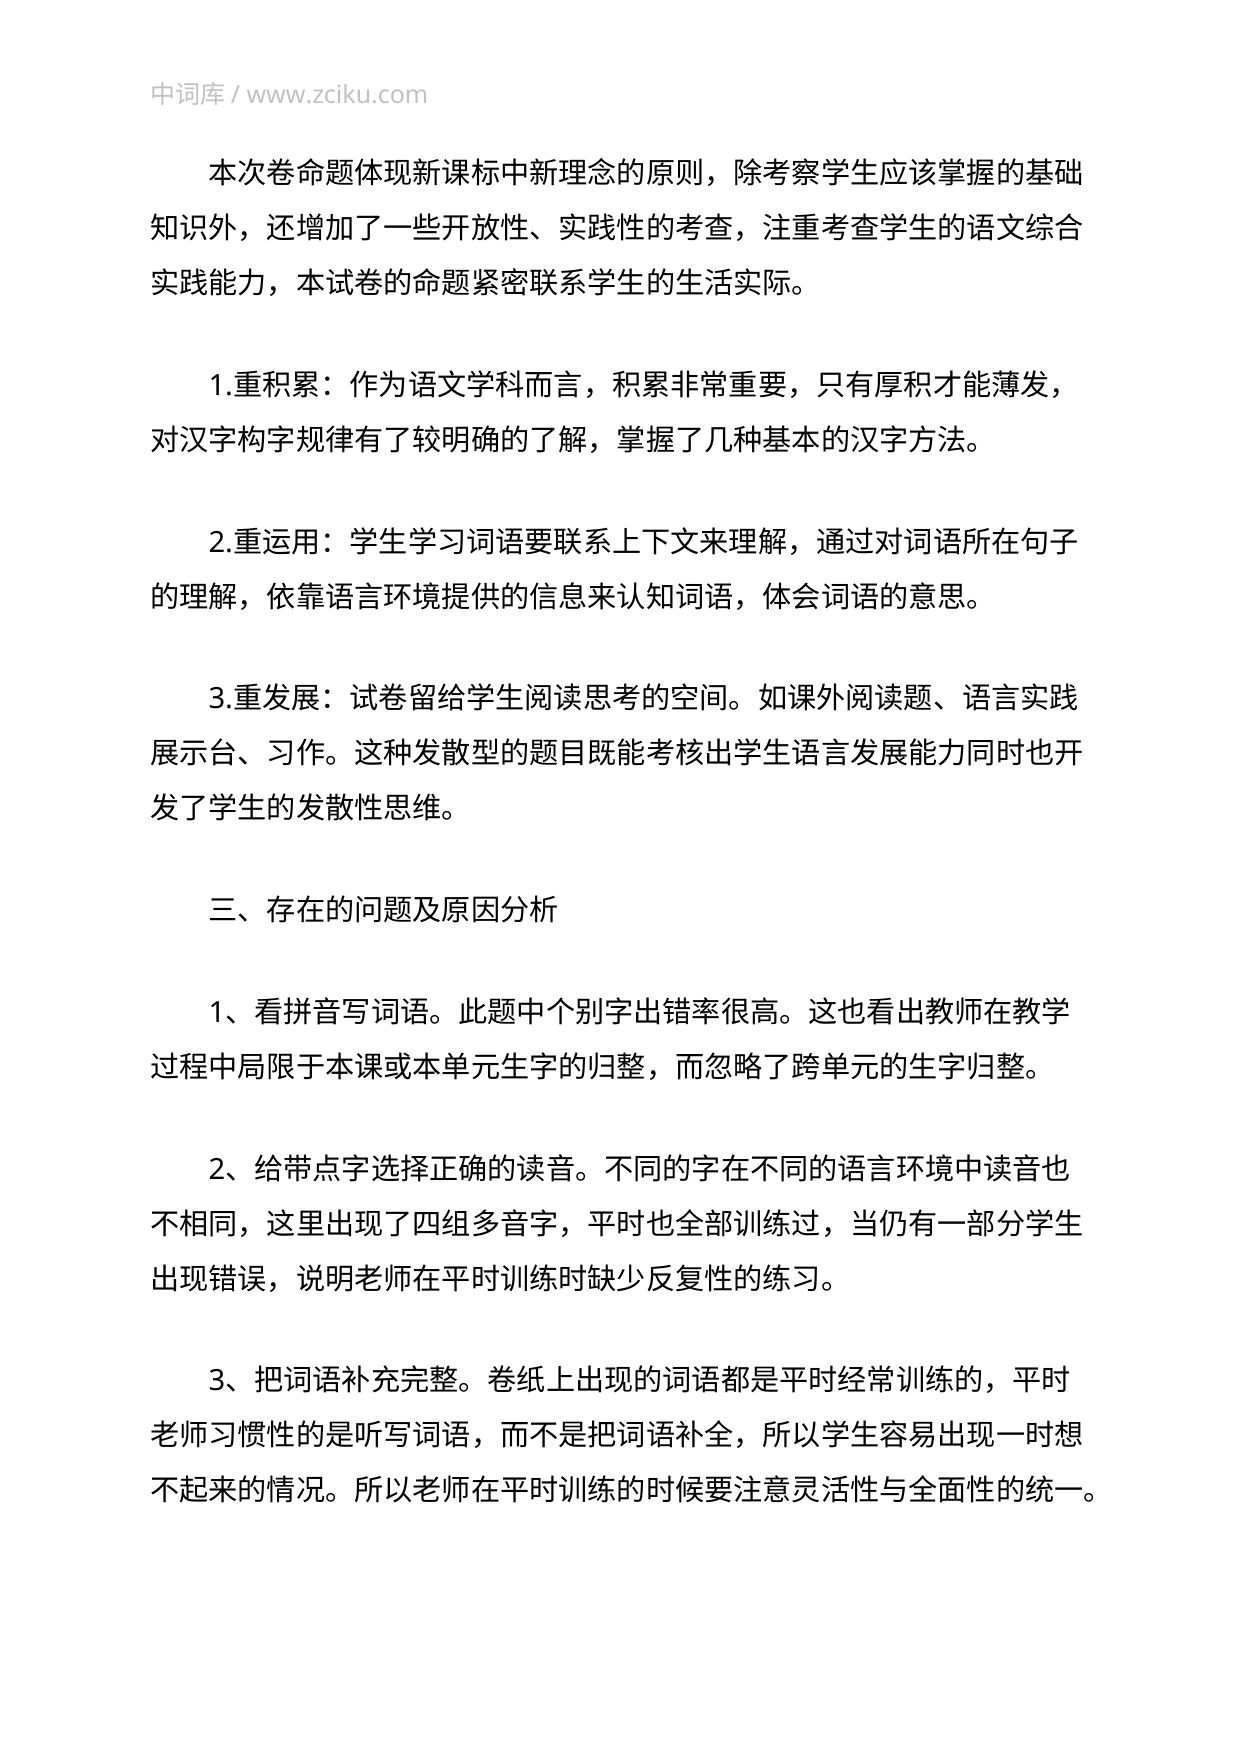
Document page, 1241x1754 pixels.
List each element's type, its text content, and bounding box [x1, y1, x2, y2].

text 三、存在的问题及原因分析 [150, 887, 1090, 929]
text 3、把词语补充完整。卷纸上出现的词语都是平时经常训练的，平时老师习惯性的是听写词语，而不是把词语补全，所以学生容易出现一时想不起来的情况。所以老师在平时训练的时候要注意灵活性与全面性的统一。 [150, 1357, 1090, 1509]
text 2.重运用：学生学习词语要联系上下文来理解，通过对词语所在句子的理解，依靠语言环境提供的信息来认知词语，体会词语的意思。 [150, 518, 1090, 616]
text 2、给带点字选择正确的读音。不同的字在不同的语言环境中读音也不相同，这里出现了四组多音字，平时也全部训练过，当仍有一部分学生出现错误，说明老师在平时训练时缺少反复性的练习。 [150, 1145, 1090, 1297]
text 3.重发展：试卷留给学生阅读思考的空间。如课外阅读题、语言实践展示台、习作。这种发散型的题目既能考核出学生语言发展能力同时也开发了学生的发散性思维。 [150, 675, 1090, 827]
text 1、看拼音写词语。此题中个别字出错率很高。这也看出教师在教学过程中局限于本课或本单元生字的归整，而忽略了跨单元的生字归整。 [150, 988, 1090, 1086]
text 本次卷命题体现新课标中新理念的原则，除考察学生应该掌握的基础知识外，还增加了一些开放性、实践性的考查，注重考查学生的语文综合实践能力，本试卷的命题紧密联系学生的生活实际。 [150, 150, 1090, 302]
text 1.重积累：作为语文学科而言，积累非常重要，只有厚积才能薄发，对汉字构字规律有了较明确的了解，掌握了几种基本的汉字方法。 [150, 362, 1090, 459]
